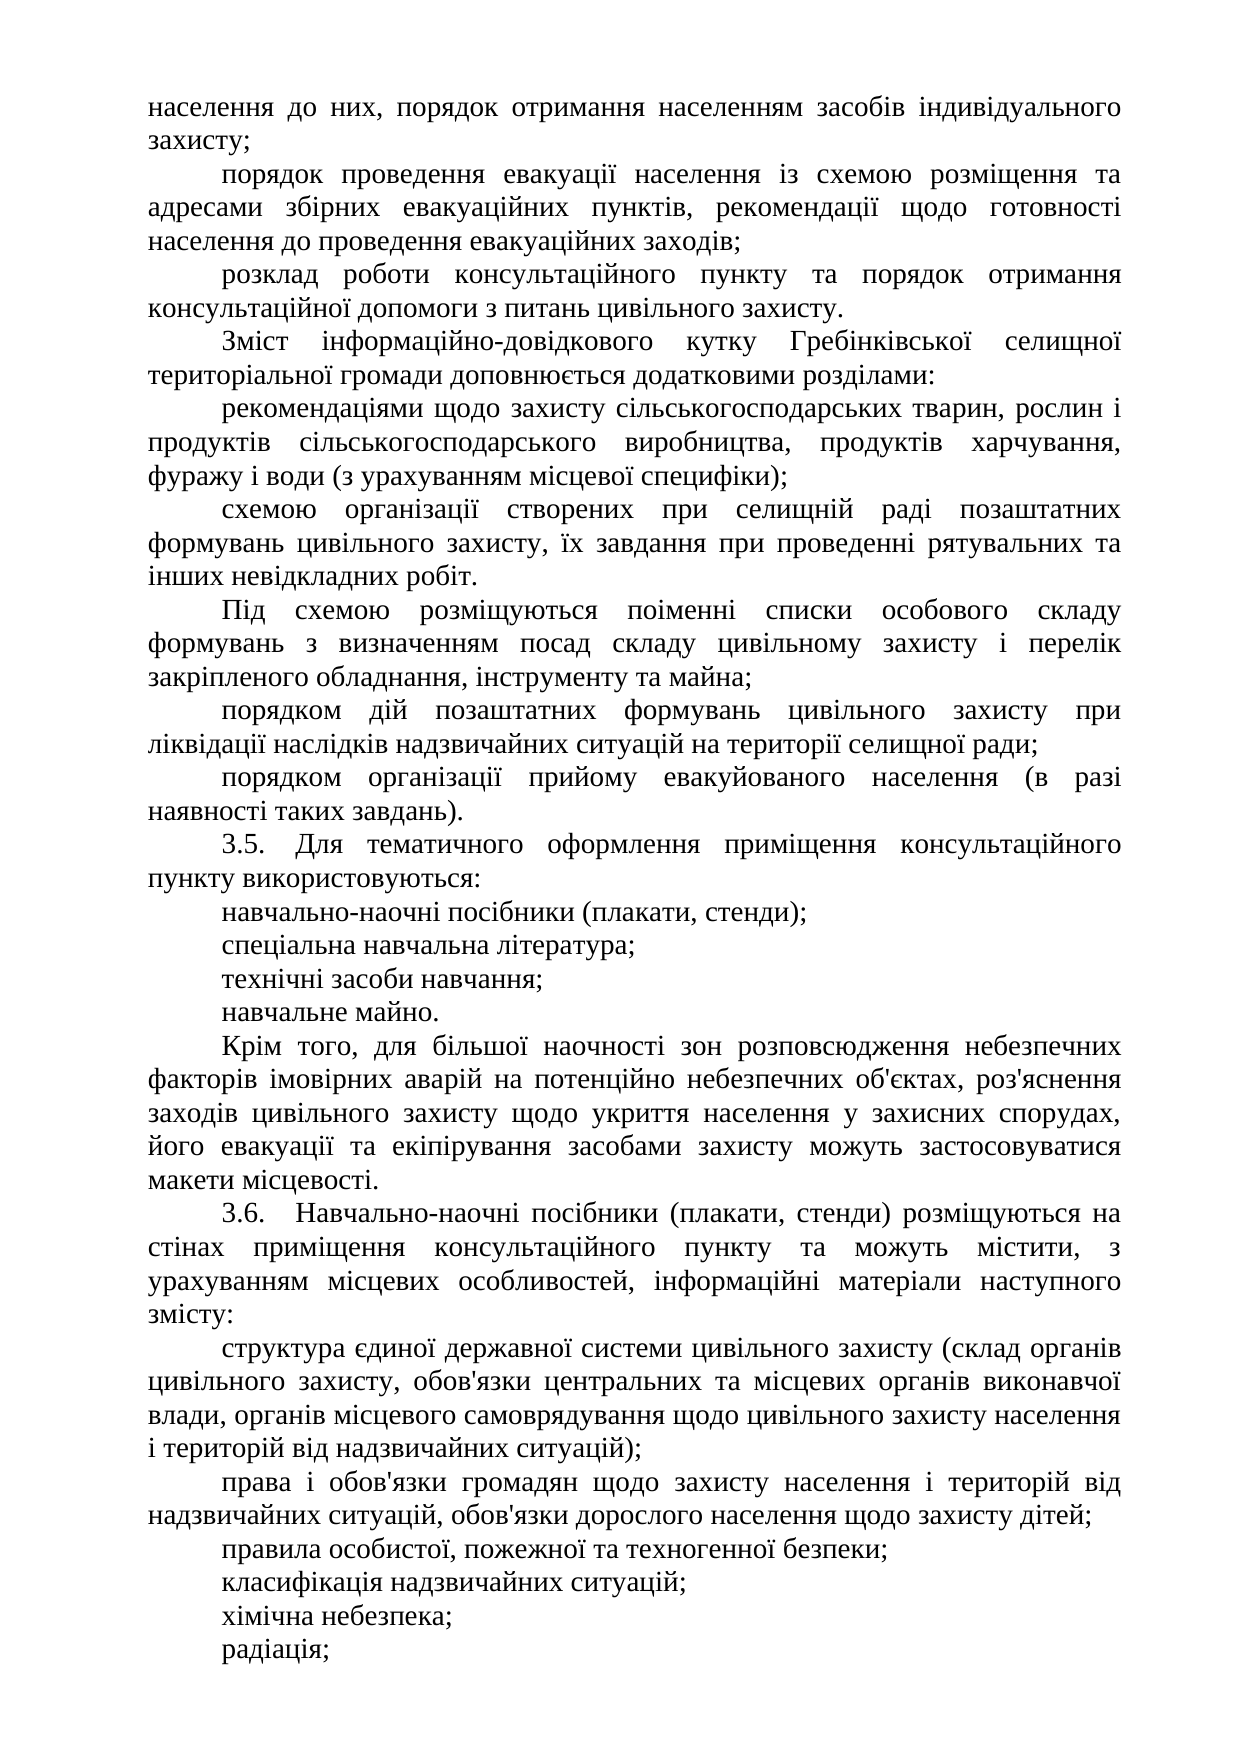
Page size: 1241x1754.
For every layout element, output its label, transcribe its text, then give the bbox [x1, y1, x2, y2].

text структура єдиної державної системи цивільного захисту (склад органів цивільного захисту, обов'язки центральних та місцевих органів виконавчої влади, органів місцевого самоврядування щодо цивільного захисту населення і територій від надзвичайних ситуацій); [148, 1330, 1122, 1464]
text радіація; [148, 1632, 1122, 1665]
text рекомендаціями щодо захисту сільськогосподарських тварин, рослин і продуктів сільськогосподарського виробництва, продуктів харчування, фуражу і води (з урахуванням місцевої специфіки); [148, 391, 1122, 491]
text навчально-наочні посібники (плакати, стенди); [148, 894, 1122, 927]
text порядок проведення евакуації населення із схемою розміщення та адресами збірних евакуаційних пунктів, рекомендації щодо готовності населення до проведення евакуаційних заходів; [148, 156, 1122, 256]
text розклад роботи консультаційного пункту та порядок отримання консультаційної допомоги з питань цивільного захисту. [148, 256, 1122, 323]
text правила особистої, пожежної та техногенної безпеки; [148, 1531, 1122, 1564]
text права і обов'язки громадян щодо захисту населення і територій від надзвичайних ситуацій, обов'язки дорослого населення щодо захисту дітей; [148, 1464, 1122, 1531]
text технічні засоби навчання; [148, 961, 1122, 994]
text Зміст інформаційно-довідкового кутку Гребінківської селищної територіальної громади доповнюється додатковими розділами: [148, 323, 1122, 391]
text 3.5. Для тематичного оформлення приміщення консультаційного пункту використовуються: [148, 827, 1122, 894]
text порядком дій позаштатних формувань цивільного захисту при ліквідації наслідків надзвичайних ситуацій на території селищної ради; [148, 692, 1122, 759]
text порядком організації прийому евакуйованого населення (в разі наявності таких завдань). [148, 759, 1122, 827]
text навчальне майно. [148, 994, 1122, 1028]
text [148, 89, 1122, 156]
text хімічна небезпека; [148, 1598, 1122, 1632]
text схемою організації створених при селищній раді позаштатних формувань цивільного захисту, їх завдання при проведенні рятувальних та інших невідкладних робіт. [148, 491, 1122, 592]
text класифікація надзвичайних ситуацій; [148, 1564, 1122, 1598]
text Крім того, для більшої наочності зон розповсюдження небезпечних факторів імовірних аварій на потенційно небезпечних об'єктах, роз'яснення заходів цивільного захисту щодо укриття населення у захисних спорудах, його евакуації та екіпірування засобами захисту можуть застосовуватися макети місцевості. [148, 1028, 1122, 1196]
text спеціальна навчальна література; [148, 927, 1122, 961]
text Під схемою розміщуються поіменні списки особового складу формувань з визначенням посад складу цивільному захисту і перелік закріпленого обладнання, інструменту та майна; [148, 592, 1122, 692]
text 3.6. Навчально-наочні посібники (плакати, стенди) розміщуються на стінах приміщення консультаційного пункту та можуть містити, з урахуванням місцевих особливостей, інформаційні матеріали наступного змісту: [148, 1196, 1122, 1330]
